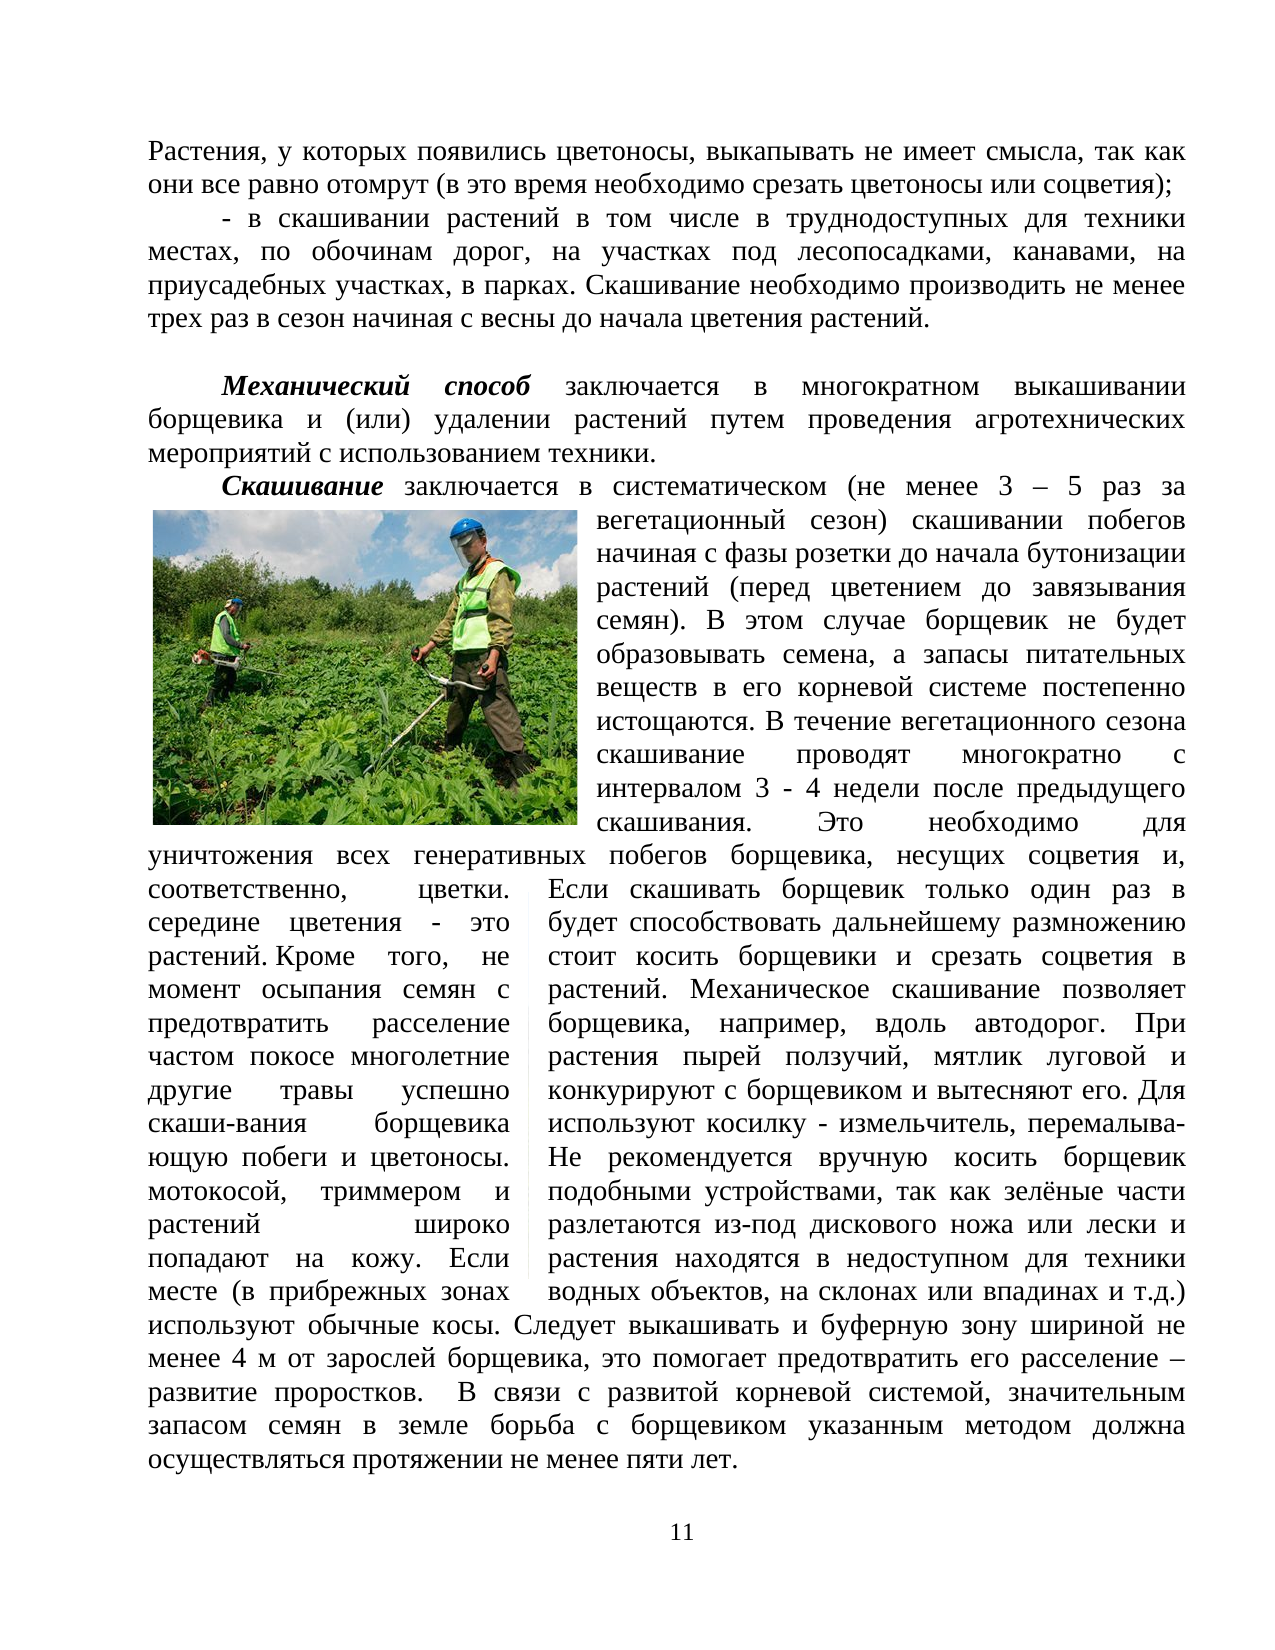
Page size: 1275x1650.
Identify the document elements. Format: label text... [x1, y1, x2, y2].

text Скашивание заключается в систематическом (не менее 3 – 5 раз за вегетационный сезон) скашивании побегов начиная с фазы розетки до начала бутонизации растений (перед цветением до завязывания семян). В этом случае борщевик не будет образовывать семена, а запасы питательных веществ в его корневой системе постепенно истощаются. В течение вегетационного сезона скашивание проводят многократно с интервалом 3 - 4 недели после предыдущего скашивания. Это необходимо для уничтожения всех генеративных побегов борщевика, несущих соцветия и, соответственно, цветки. Если скашивать борщевик только один раз в середине цветения - это будет способствовать дальнейшему размножению растений. Кроме того, не стоит косить борщевики и срезать соцветия в момент осыпания семян с растений. Механическое скашивание позволяет предотвратить расселение борщевика, например, вдоль автодорог. При частом покосе многолетние растения пырей ползучий, мятлик луговой и другие травы успешно конкурируют с борщевиком и вытесняют его. Для скаши-вания борщевика используют косилку - измельчитель, перемалыва-ющую побеги и цветоносы. Не рекомендуется вручную косить борщевик мотокосой, триммером и подобными устройствами, так как зелёные части растений широко разлетаются из-под дискового ножа или лески и попадают на кожу. Если растения находятся в недоступном для техники месте (в прибрежных зонах водных объектов, на склонах или впадинах и т.д.) используют обычные косы. Следует выкашивать и буферную зону шириной не менее 4 м от зарослей борщевика, это помогает предотвратить его расселение – развитие проростков. В связи с развитой корневой системой, значительным запасом семян в земле борьба с борщевиком указанным методом должна осуществляться протяжении не менее пяти лет. [148, 468, 1186, 1474]
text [148, 133, 1186, 200]
text - в скашивании растений в том числе в труднодоступных для техники местах, по обочинам дорог, на участках под лесопосадками, канавами, на приусадебных участках, в парках. Скашивание необходимо производить не менее трех раз в сезон начиная с весны до начала цветения растений. [148, 200, 1186, 334]
picture [152, 510, 578, 825]
text Механический способ заключается в многократном выкашивании борщевика и (или) удалении растений путем проведения агротехнических мероприятий с использованием техники. [148, 368, 1186, 468]
